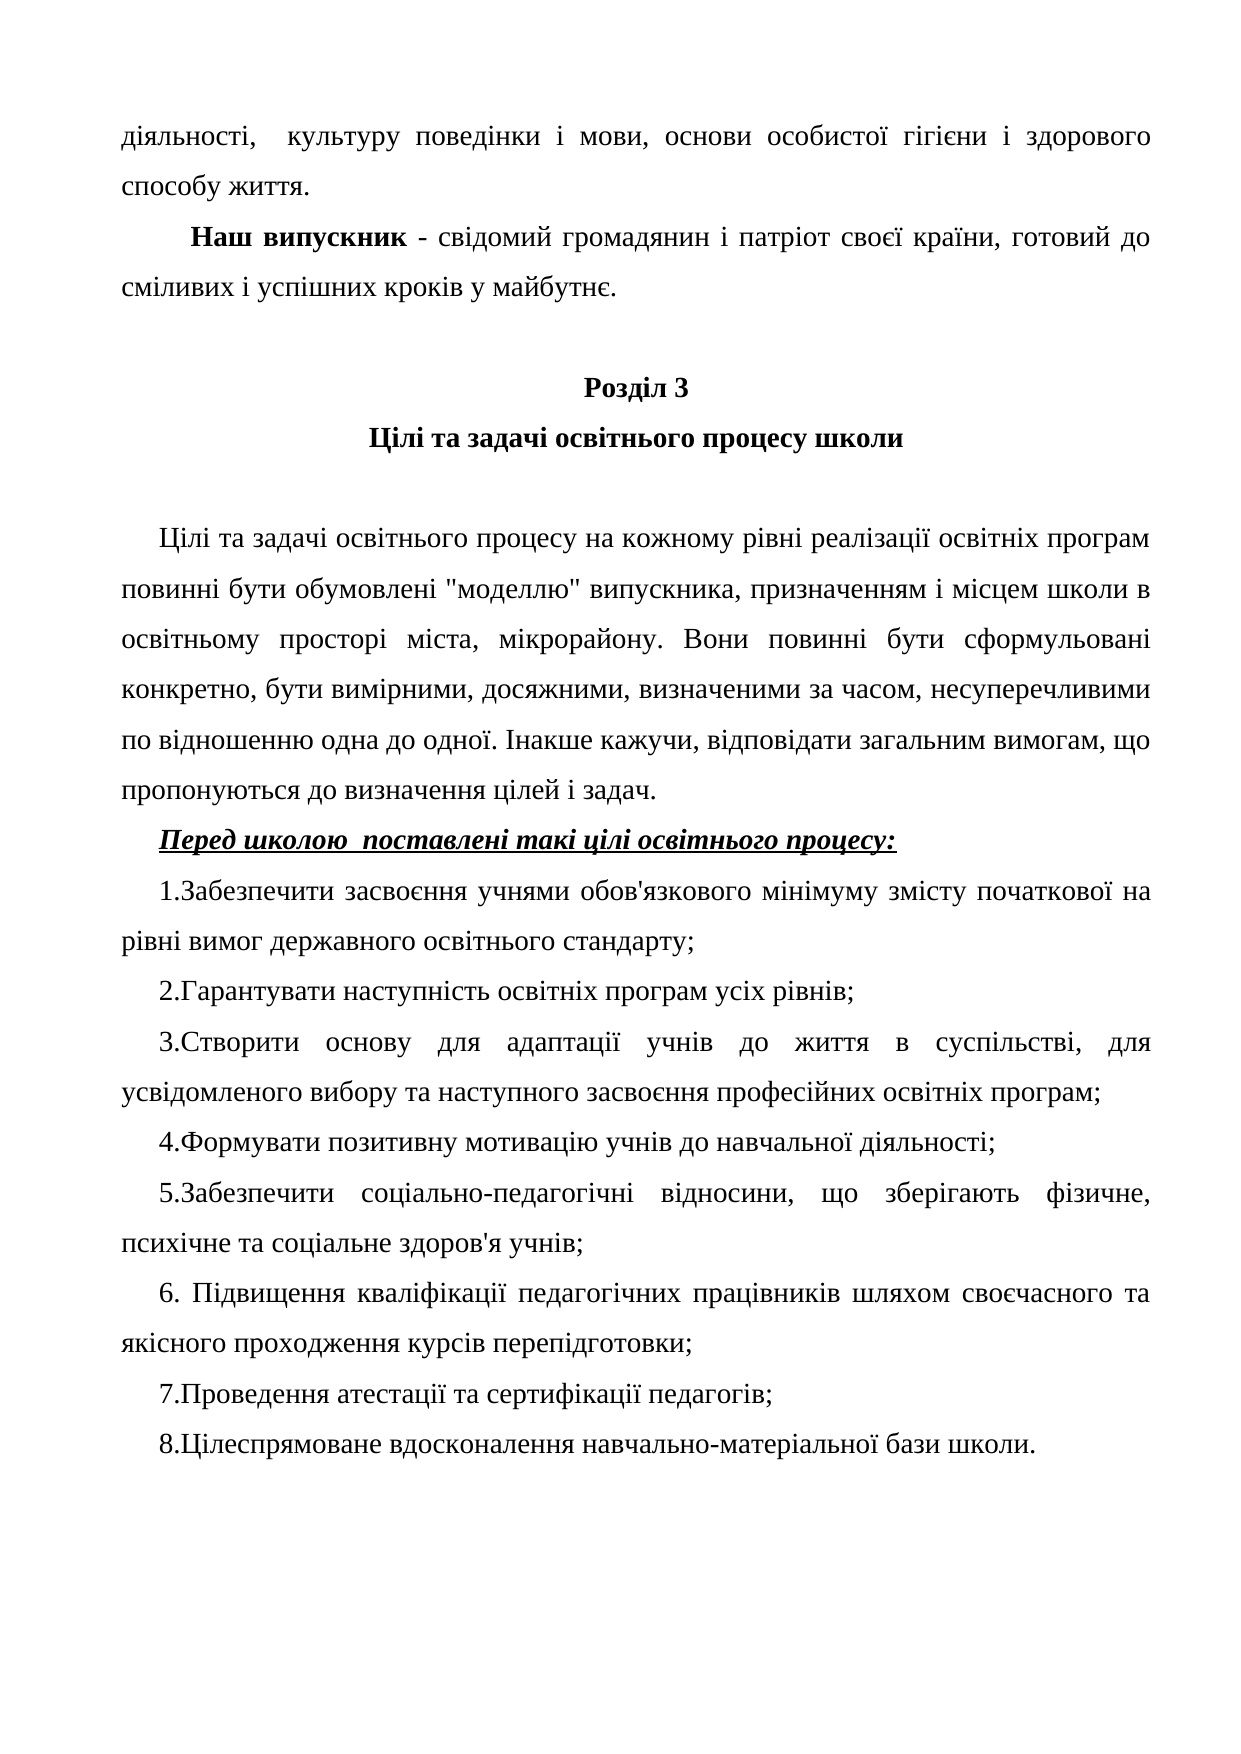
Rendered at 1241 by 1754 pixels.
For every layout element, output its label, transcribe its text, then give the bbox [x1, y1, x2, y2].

text 2.Гарантувати наступність освітніх програм усіх рівнів; [121, 973, 1152, 1007]
text 7.Проведення атестації та сертифікації педагогів; [121, 1376, 1152, 1409]
text 5.Забезпечити соціально-педагогічні відносини, що зберігають фізичне, психічне та соціальне здоров'я учнів; [121, 1175, 1152, 1258]
text 1.Забезпечити засвоєння учнями обов'язкового мінімуму змісту початкової на рівні вимог державного освітнього стандарту; [121, 873, 1152, 957]
text Наш випускник - свідомий громадянин і патріот своєї країни, готовий до сміливих і успішних кроків у майбутнє. [121, 219, 1152, 303]
text Перед школою поставлені такі цілі освітнього процесу: [121, 822, 1152, 856]
text 4.Формувати позитивну мотивацію учнів до навчальної діяльності; [121, 1124, 1152, 1158]
text 6. Підвищення кваліфікації педагогічних працівників шляхом своєчасного та якісного проходження курсів перепідготовки; [121, 1275, 1152, 1359]
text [121, 118, 1152, 202]
text Цілі та задачі освітнього процесу школи [121, 420, 1152, 453]
text 8.Цілеспрямоване вдосконалення навчально-матеріальної бази школи. [121, 1426, 1152, 1460]
text Цілі та задачі освітнього процесу на кожному рівні реалізації освітніх програм повинні бути обумовлені "моделлю" випускника, призначенням і місцем школи в освітньому просторі міста, мікрорайону. Вони повинні бути сформульовані конкретно, бути вимірними, досяжними, визначеними за часом, несуперечливими по відношенню одна до одної. Інакше кажучи, відповідати загальним вимогам, що пропонуються до визначення цілей і задач. [121, 521, 1152, 806]
text Розділ 3 [121, 370, 1152, 403]
text 3.Створити основу для адаптації учнів до життя в суспільстві, для усвідомленого вибору та наступного засвоєння професійних освітніх програм; [121, 1024, 1152, 1108]
